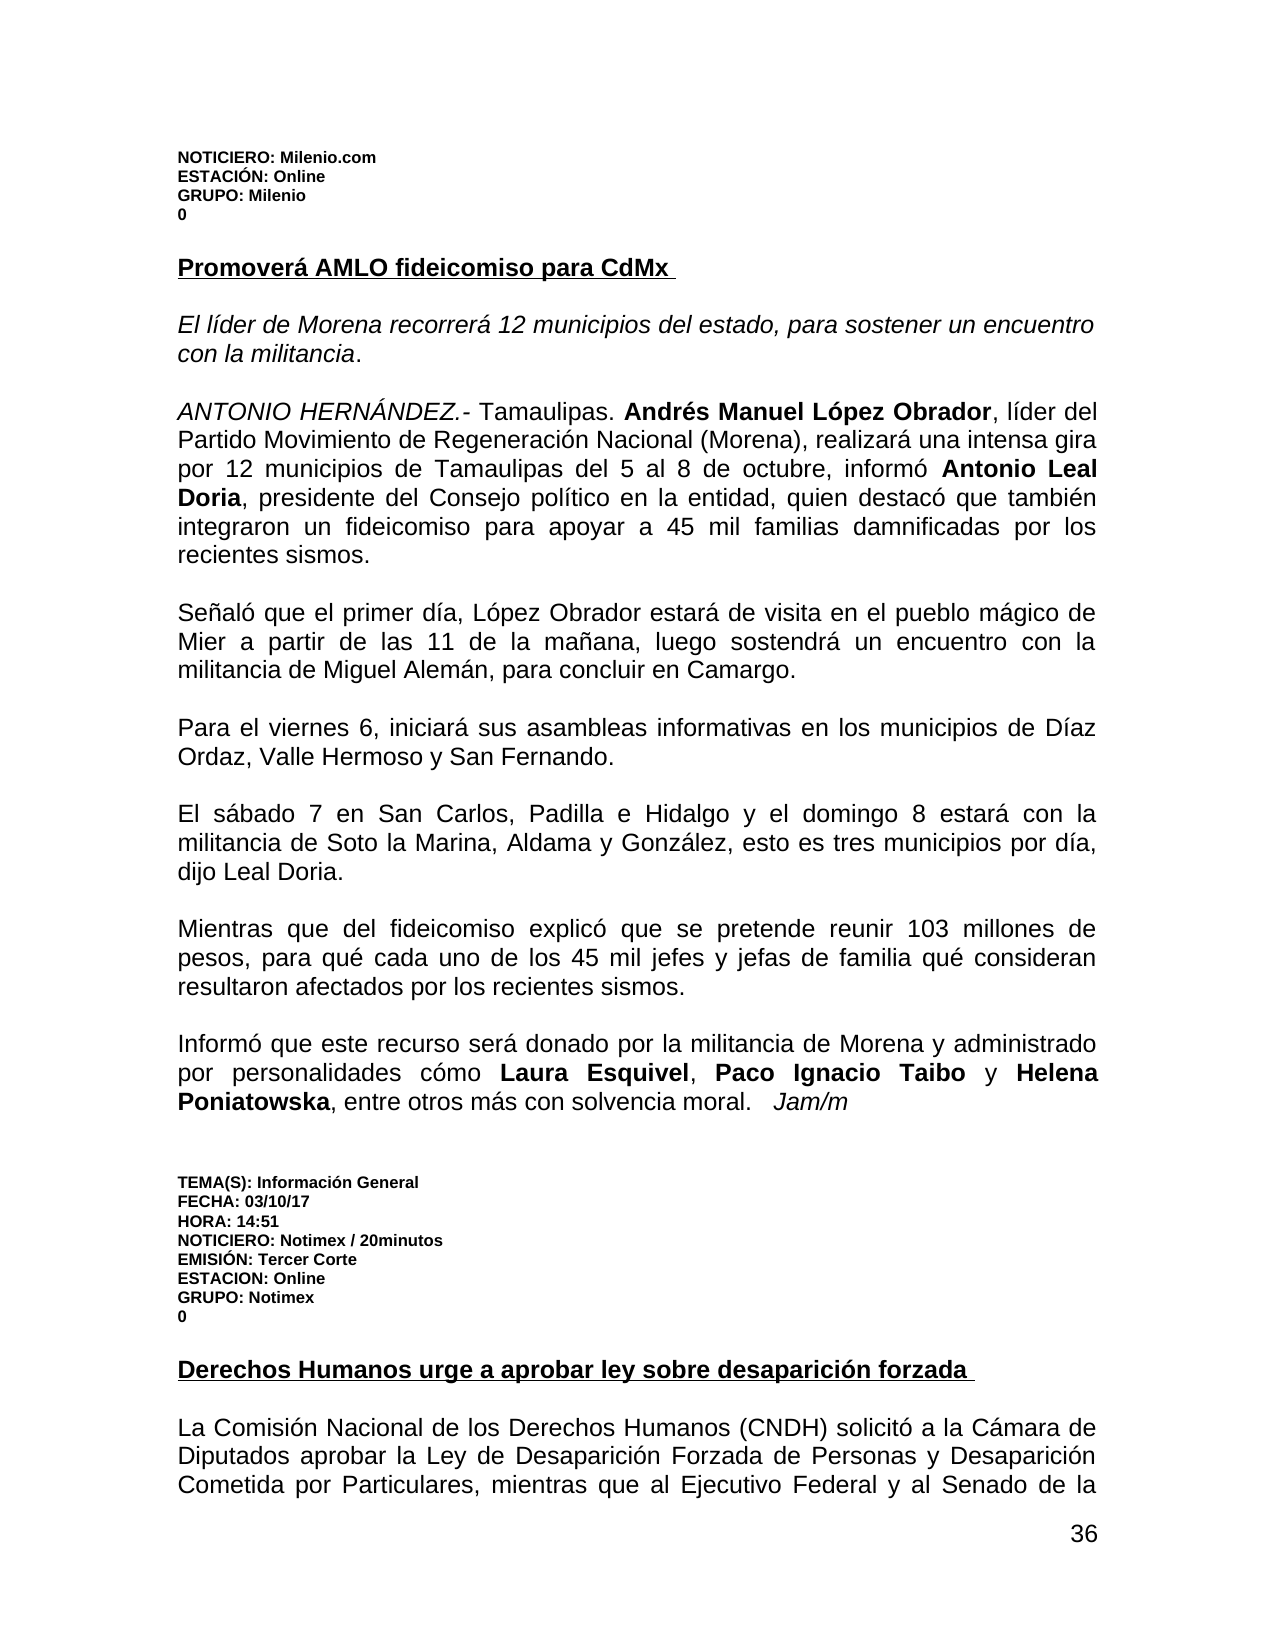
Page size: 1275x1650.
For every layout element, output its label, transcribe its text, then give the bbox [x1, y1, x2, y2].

text El sábado 7 en San Carlos, Padilla e Hidalgo y el domingo 8 estará con la militancia de Soto la Marina, Aldama y González, esto es tres municipios por día, dijo Leal Doria. [177, 799, 1098, 886]
text Señaló que el primer día, López Obrador estará de visita en el pueblo mágico de Mier a partir de las 11 de la mañana, luego sostendrá un encuentro con la militancia de Miguel Alemán, para concluir en Camargo. [177, 598, 1098, 684]
text NOTICIERO: Milenio.com [177, 148, 1098, 167]
text El líder de Morena recorrerá 12 municipios del estado, para sostener un encuentro con la militancia. [177, 311, 1098, 368]
text ANTONIO HERNÁNDEZ.- Tamaulipas. Andrés Manuel López Obrador, líder del Partido Movimiento de Regeneración Nacional (Morena), realizará una intensa gira por 12 municipios de Tamaulipas del 5 al 8 de octubre, informó Antonio Leal Doria, presidente del Consejo político en la entidad, quien destacó que también integraron un fideicomiso para apoyar a 45 mil familias damnificadas por los recientes sismos. [177, 397, 1098, 569]
text Promoverá AMLO fideicomiso para CdMx [177, 253, 1098, 282]
text 0 [177, 205, 1098, 224]
text GRUPO: Milenio [177, 186, 1098, 205]
text Informó que este recurso será donado por la militancia de Morena y administrado por personalidades cómo Laura Esquivel, Paco Ignacio Taibo y Helena Poniatowska, entre otros más con solvencia moral. Jam/m [177, 1029, 1098, 1116]
text Derechos Humanos urge a aprobar ley sobre desaparición forzada [177, 1355, 1098, 1384]
text Para el viernes 6, iniciará sus asambleas informativas en los municipios de Díaz Ordaz, Valle Hermoso y San Fernando. [177, 713, 1098, 771]
text TEMA(S): Información General [177, 1173, 1098, 1192]
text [177, 1413, 1098, 1499]
text Mientras que del fideicomiso explicó que se pretende reunir 103 millones de pesos, para qué cada uno de los 45 mil jefes y jefas de familia qué consideran resultaron afectados por los recientes sismos. [177, 914, 1098, 1001]
text HORA: 14:51 [177, 1211, 1098, 1231]
text ESTACION: Online [177, 1269, 1098, 1288]
text GRUPO: Notimex [177, 1288, 1098, 1307]
text FECHA: 03/10/17 [177, 1192, 1098, 1211]
text EMISIÓN: Tercer Corte [177, 1250, 1098, 1269]
text 0 [177, 1307, 1098, 1326]
text NOTICIERO: Notimex / 20minutos [177, 1231, 1098, 1250]
text ESTACIÓN: Online [177, 167, 1098, 186]
